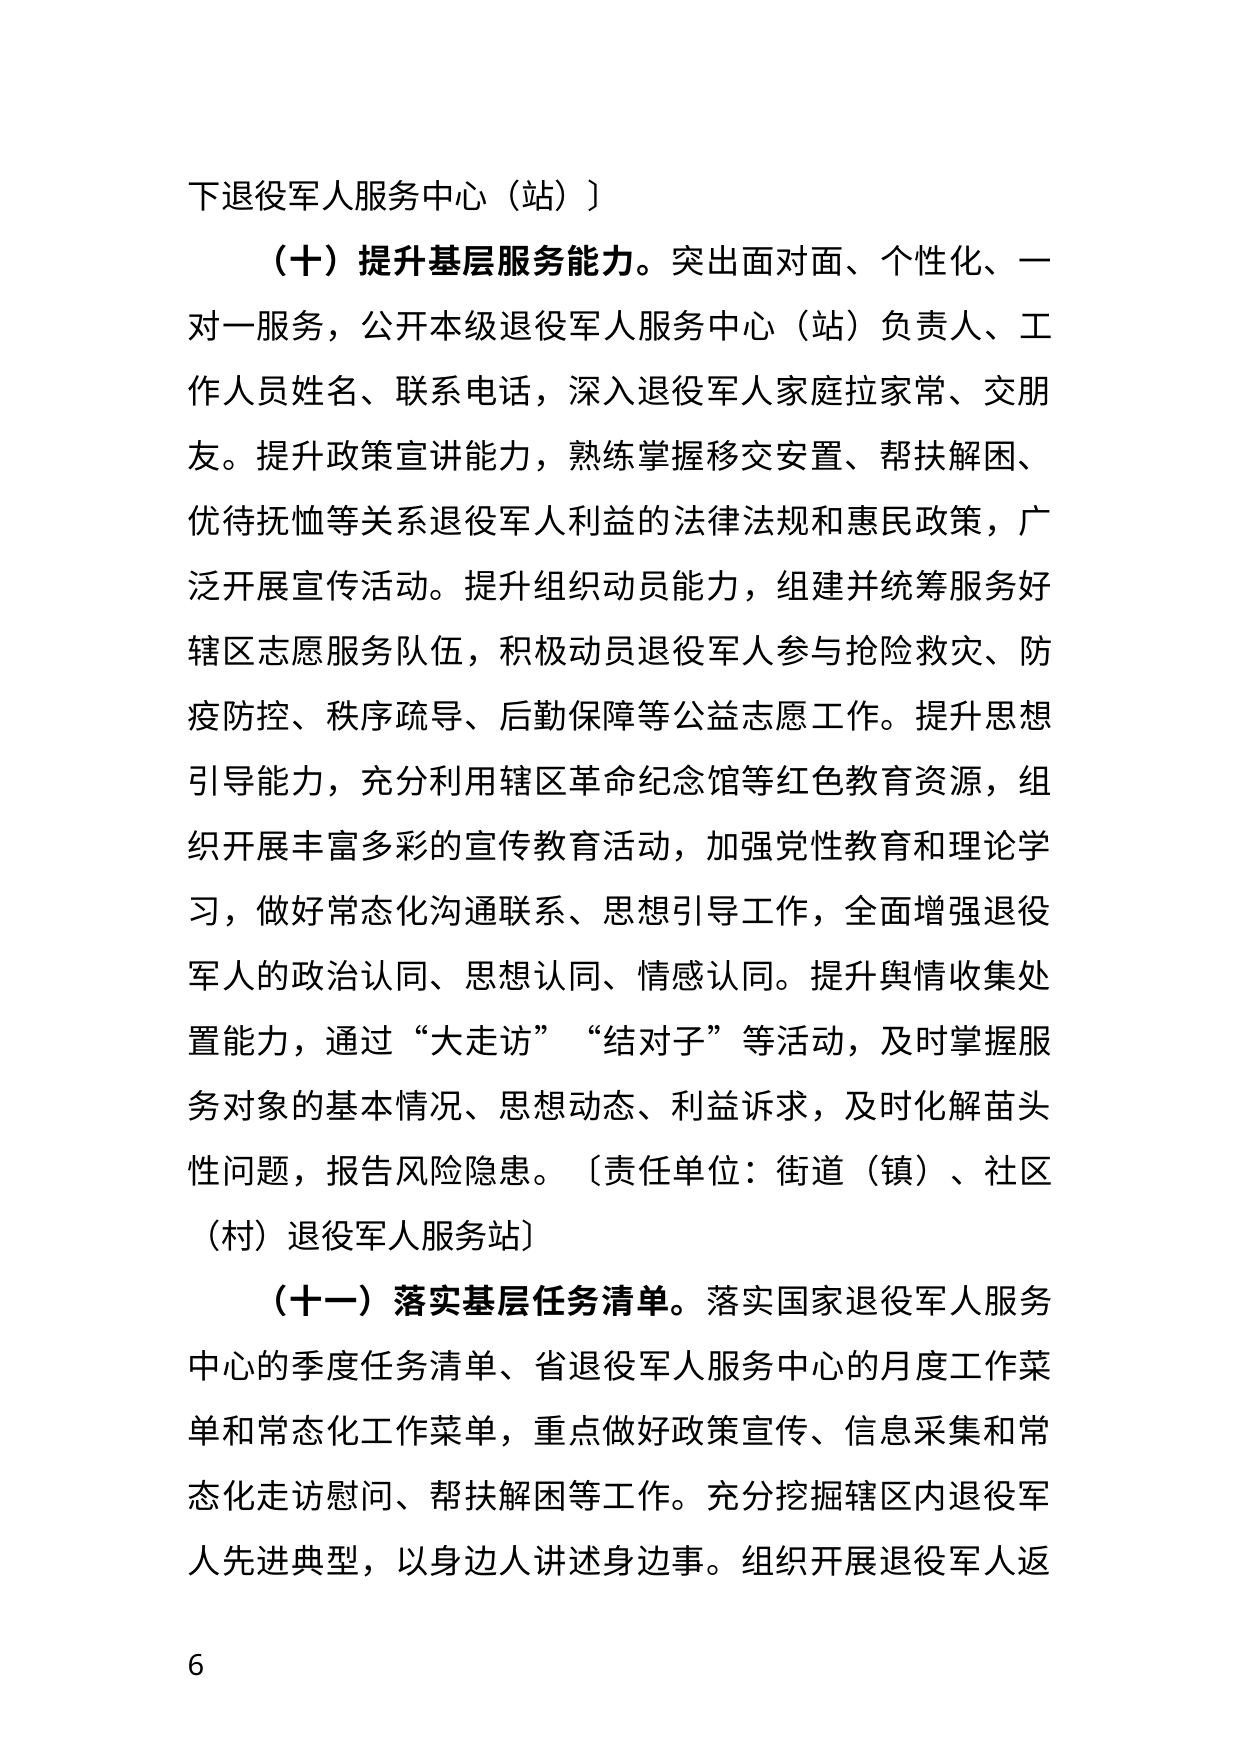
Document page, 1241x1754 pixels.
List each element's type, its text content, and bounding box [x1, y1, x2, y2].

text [187, 1267, 1053, 1592]
text （十）提升基层服务能力。突出面对面、个性化、一对一服务，公开本级退役军人服务中心（站）负责人、工作人员姓名、联系电话，深入退役军人家庭拉家常、交朋友。提升政策宣讲能力，熟练掌握移交安置、帮扶解困、优待抚恤等关系退役军人利益的法律法规和惠民政策，广泛开展宣传活动。提升组织动员能力，组建并统筹服务好辖区志愿服务队伍，积极动员退役军人参与抢险救灾、防疫防控、秩序疏导、后勤保障等公益志愿工作。提升思想引导能力，充分利用辖区革命纪念馆等红色教育资源，组织开展丰富多彩的宣传教育活动，加强党性教育和理论学习，做好常态化沟通联系、思想引导工作，全面增强退役军人的政治认同、思想认同、情感认同。提升舆情收集处置能力，通过“大走访”“结对子”等活动，及时掌握服务对象的基本情况、思想动态、利益诉求，及时化解苗头性问题，报告风险隐患。〔责任单位：街道（镇）、社区（村）退役军人服务站〕 [187, 227, 1053, 1267]
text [187, 162, 1053, 227]
